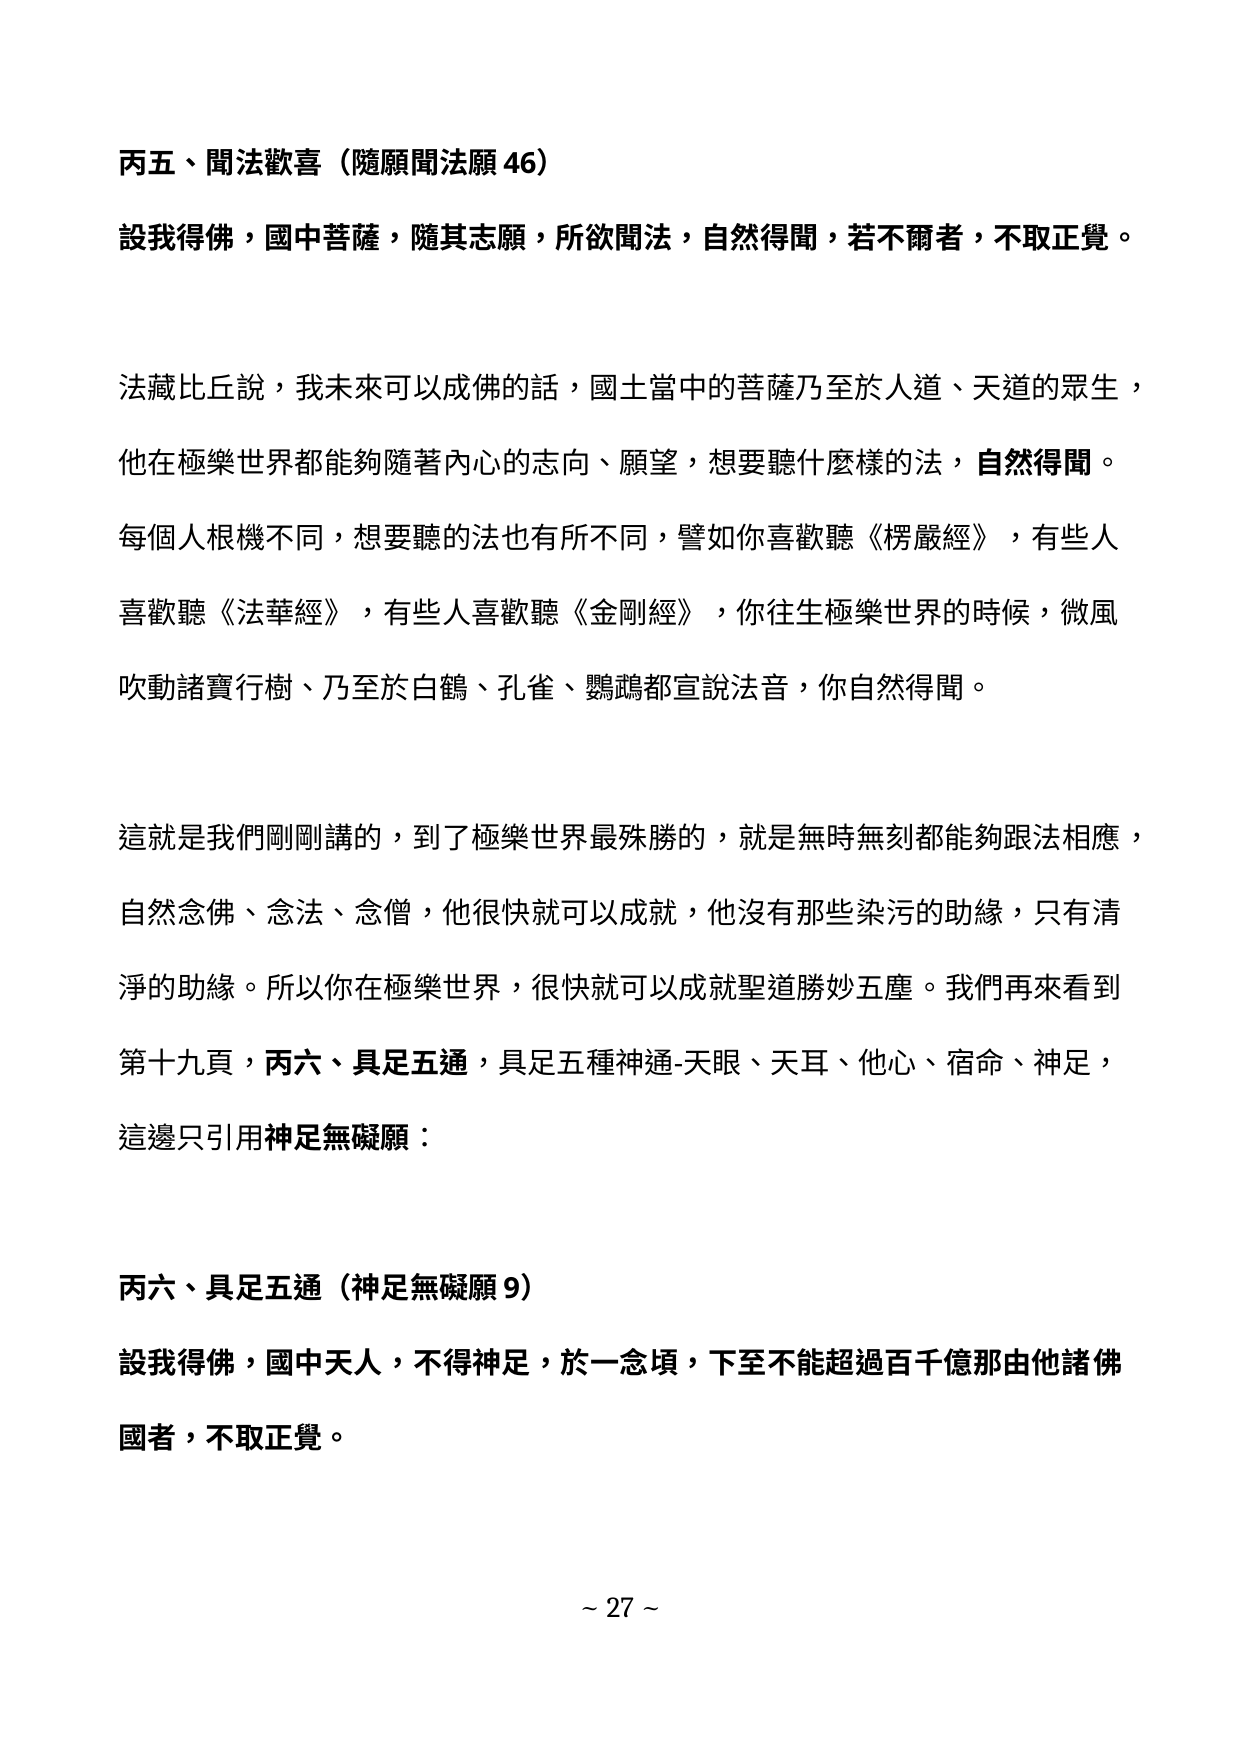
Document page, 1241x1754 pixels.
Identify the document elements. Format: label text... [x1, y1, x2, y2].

text 這就是我們剛剛講的，到了極樂世界最殊勝的，就是無時無刻都能夠跟法相應，自然念佛、念法、念僧，他很快就可以成就，他沒有那些染污的助緣，只有清淨的助緣。所以你在極樂世界，很快就可以成就聖道勝妙五塵。我們再來看到第十九頁，丙六、具足五通，具足五種神通-天眼、天耳、他心、宿命、神足，這邊只引用神足無礙願： [118, 799, 1122, 1174]
text 丙六、具足五通（神足無礙願9） [118, 1249, 1122, 1324]
text 法藏比丘說，我未來可以成佛的話，國土當中的菩薩乃至於人道、天道的眾生，他在極樂世界都能夠隨著內心的志向、願望，想要聽什麼樣的法，自然得聞。每個人根機不同，想要聽的法也有所不同，譬如你喜歡聽《楞嚴經》，有些人喜歡聽《法華經》，有些人喜歡聽《金剛經》，你往生極樂世界的時候，微風吹動諸寶行樹、乃至於白鶴、孔雀、鸚鵡都宣說法音，你自然得聞。 [118, 349, 1122, 724]
text 丙五、聞法歡喜（隨願聞法願46） [118, 124, 1122, 199]
text 設我得佛，國中菩薩，隨其志願，所欲聞法，自然得聞，若不爾者，不取正覺。 [118, 199, 1122, 274]
text 設我得佛，國中天人，不得神足，於一念頃，下至不能超過百千億那由他諸佛國者，不取正覺。 [118, 1324, 1122, 1474]
